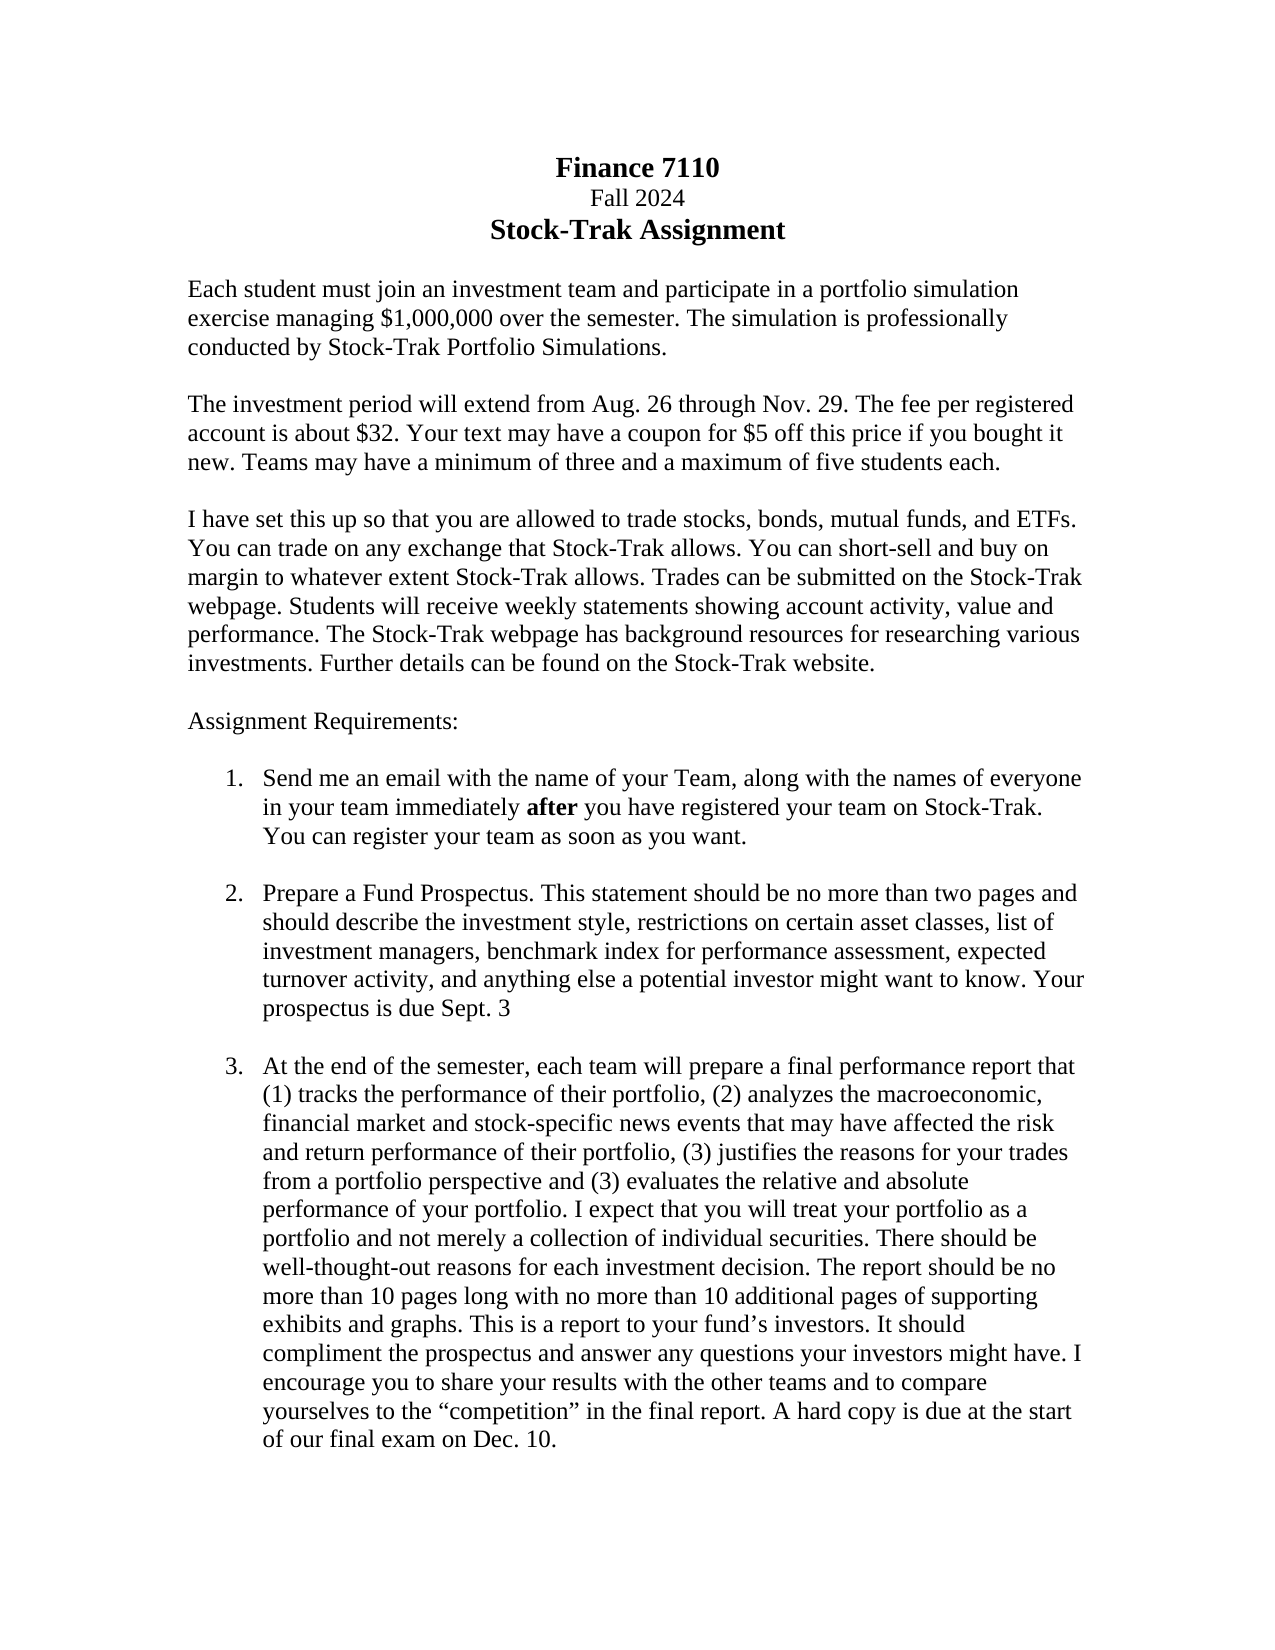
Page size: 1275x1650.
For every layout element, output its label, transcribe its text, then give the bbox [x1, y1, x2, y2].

list At the end of the semester, each team will prepare a final performance report that (1) tracks the performance of their portfolio, (2) analyzes the macroeconomic, financial market and stock-specific news events that may have affected the risk and return performance of their portfolio, (3) justifies the reasons for your trades from a portfolio perspective and (3) evaluates the relative and absolute performance of your portfolio. I expect that you will treat your portfolio as a portfolio and not merely a collection of individual securities. There should be well-thought-out reasons for each investment decision. The report should be no more than 10 pages long with no more than 10 additional pages of supporting exhibits and graphs. This is a report to your fund’s investors. It should compliment the prospectus and answer any questions your investors might have. I encourage you to share your results with the other teams and to compare yourselves to the “competition” in the final report. A hard copy is due at the start of our final exam on Dec. 10. [225, 1051, 1087, 1453]
text Finance 7110 [187, 150, 1087, 183]
text Assignment Requirements: [187, 706, 1087, 734]
text I have set this up so that you are allowed to trade stocks, bonds, mutual funds, and ETFs. You can trade on any exchange that Stock-Trak allows. You can short-sell and buy on margin to whatever extent Stock-Trak allows. Trades can be submitted on the Stock-Trak webpage. Students will receive weekly statements showing account activity, value and performance. The Stock-Trak webpage has background resources for researching various investments. Further details can be found on the Stock-Trak website. [187, 504, 1087, 677]
text Stock-Trak Assignment [187, 212, 1087, 246]
text The investment period will extend from Aug. 26 through Nov. 29. The fee per registered account is about $32. Your text may have a coupon for $5 off this price if you bought it new. Teams may have a minimum of three and a maximum of five students each. [187, 389, 1087, 476]
list Send me an email with the name of your Team, along with the names of everyone in your team immediately after you have registered your team on Stock-Trak. You can register your team as soon as you want. [225, 763, 1087, 849]
text Each student must join an investment team and participate in a portfolio simulation exercise managing $1,000,000 over the semester. The simulation is professionally conducted by Stock-Trak Portfolio Simulations. [187, 274, 1087, 361]
text Fall 2024 [187, 183, 1087, 212]
list Prepare a Fund Prospectus. This statement should be no more than two pages and should describe the investment style, restrictions on certain asset classes, list of investment managers, benchmark index for performance assessment, expected turnover activity, and anything else a potential investor might want to know. Your prospectus is due Sept. 3 [225, 878, 1087, 1022]
